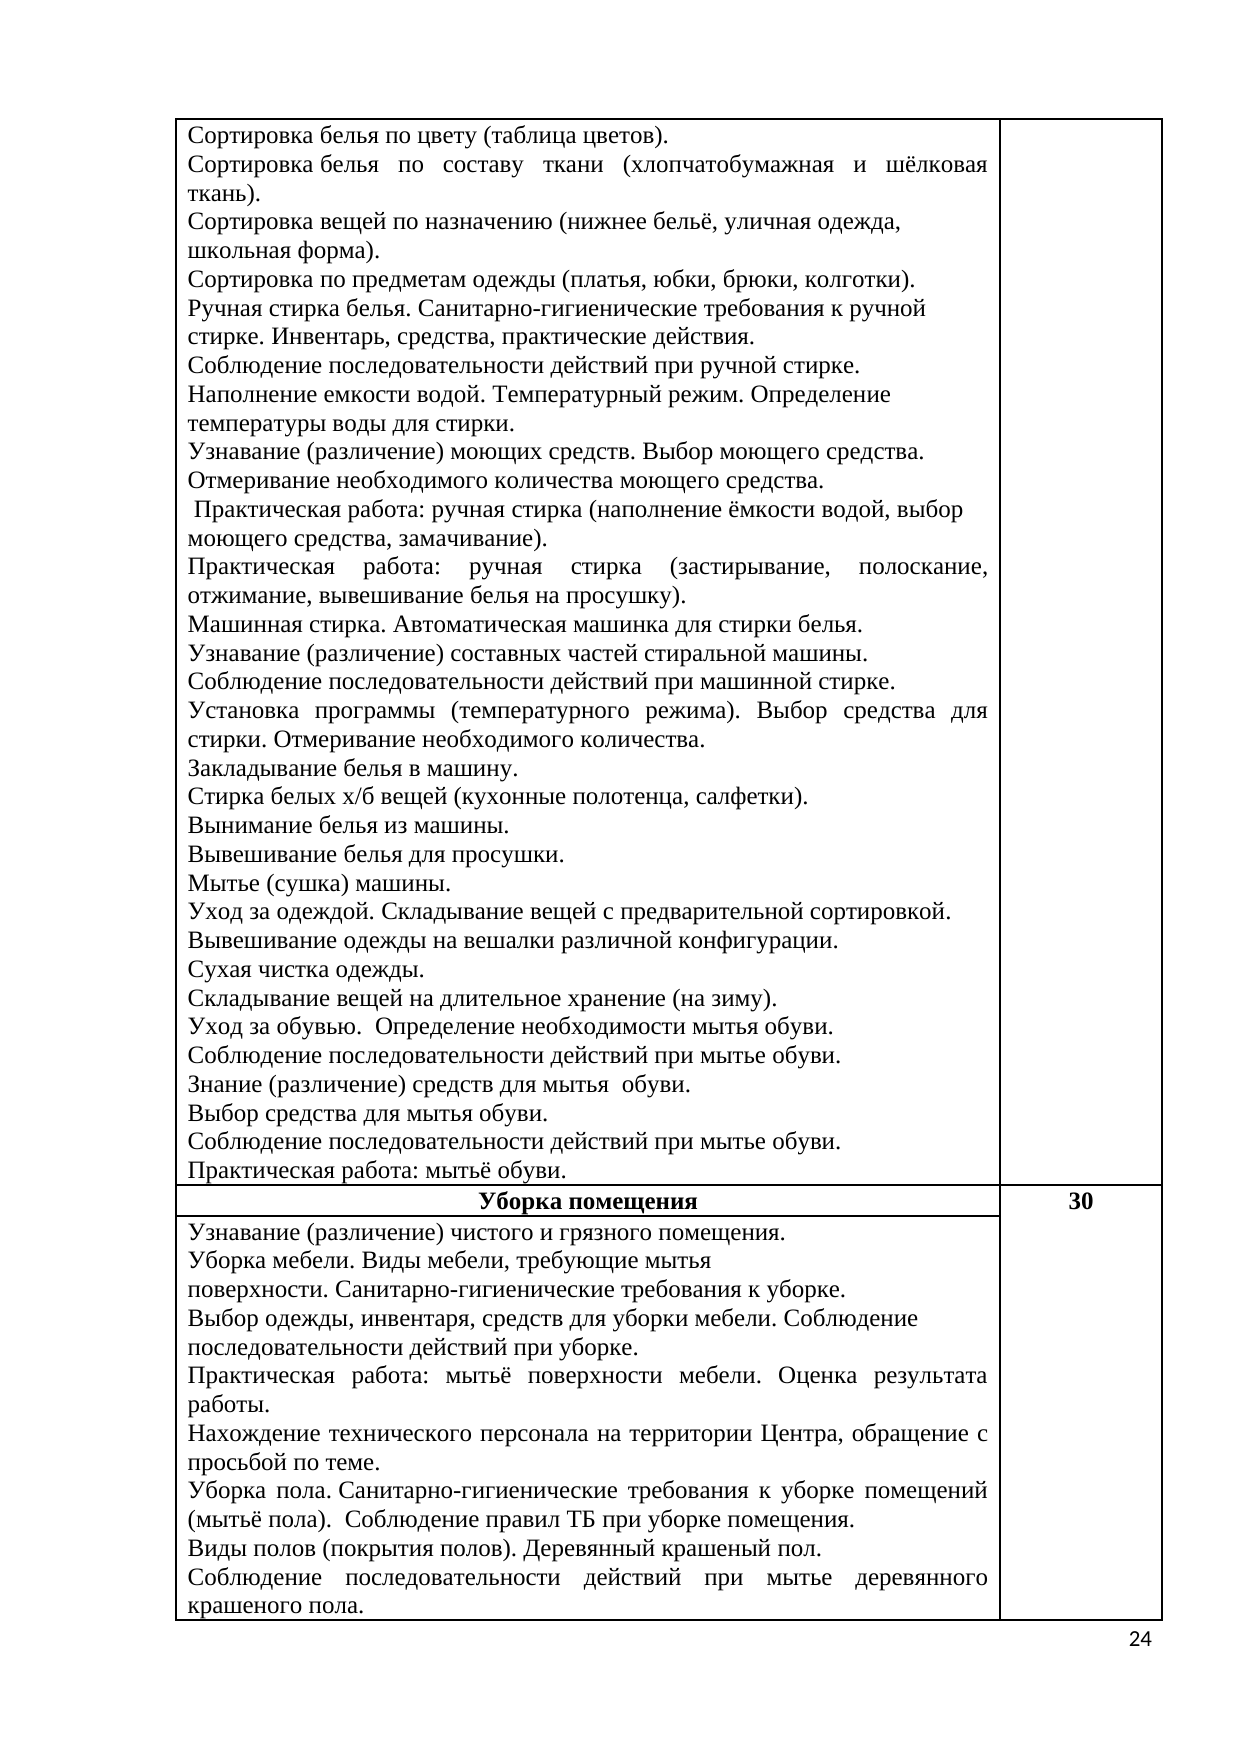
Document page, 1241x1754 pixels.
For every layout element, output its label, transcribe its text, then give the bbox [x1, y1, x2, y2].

table_cell 30 [1001, 1186, 1161, 1243]
table_cell Уборка помещения [177, 1186, 999, 1215]
table_cell [1001, 1244, 1161, 1619]
table_cell Узнавание (различение) чистого и грязного помещения. Уборка мебели. Виды мебели, требующие мытья поверхности. Санитарно-гигиенические требования к уборке. Выбор одежды, инвентаря, средств для уборки мебели. Соблюдение последовательности действий при уборке. Практическая работа: мытьё поверхности мебели. Оценка результата работы. Нахождение технического персонала на территории Центра, обращение с просьбой по теме. Уборка пола. Санитарно-гигиенические требования к уборке помещений (мытьё пола). Соблюдение правил ТБ при уборке помещения. Виды полов (покрытия полов). Деревянный крашеный пол. Соблюдение последовательности действий при мытье деревянного крашеного пола. Правила ТБ при мытье деревянного крашеного пола. Выбор инвентаря. Практическая работа. Мытьё крашеного пола. Виды полов (покрытия полов). Пол, покрытый линолеумом. Соблюдение последовательности действий при мытье пола, покрытого линолеумом. Нахождение технического персонала на территории Центра, обращение с просьбой по теме. Правила ТБ при мытье деревянного пола, покрытого линолеумом. Выбор инвентаря. Практическая работа. Мытьё пола, покрытого линолеумом. Нахождение технического персонала на территории Центра, обращение с просьбой. Пылесос (с мешком для сбора пыли). Различение основных частей пылесоса. Правила ТБ при работе с пылесосом (с мешком для сбора пыли). Подготовка пылесоса к работе. Соблюдение последовательности действий при уборке пылесосом. Практическая работа. Чистка поверхности пылесосом (с мешком для сбора пыли). Чистка пылесоса (с мешком для сбора пыли) после уборки. Уборка зеркальных и стеклянных поверхностей. Правила ТБ при мытье стеклянных поверхностей. Выбор инвентаря, средств, спецодежды. Соблюдение последовательности действий при мытье зеркала (повторение). Практическая работа: мытьё зеркала (повторение). Соблюдение последовательности действий при мытье окна. Практическая работа: мытьё стекла. Нахождение технического персонала на территории Центра, обращение с просьбой о помощи. Мелкий ремонт. Правила ТБ при выполнении ремонтных работ. Выполнение ремонтных работ. Пришивание пуговицы. Выполнение ремонтных работ. Пришивание пуговицы. [177, 1217, 999, 1619]
